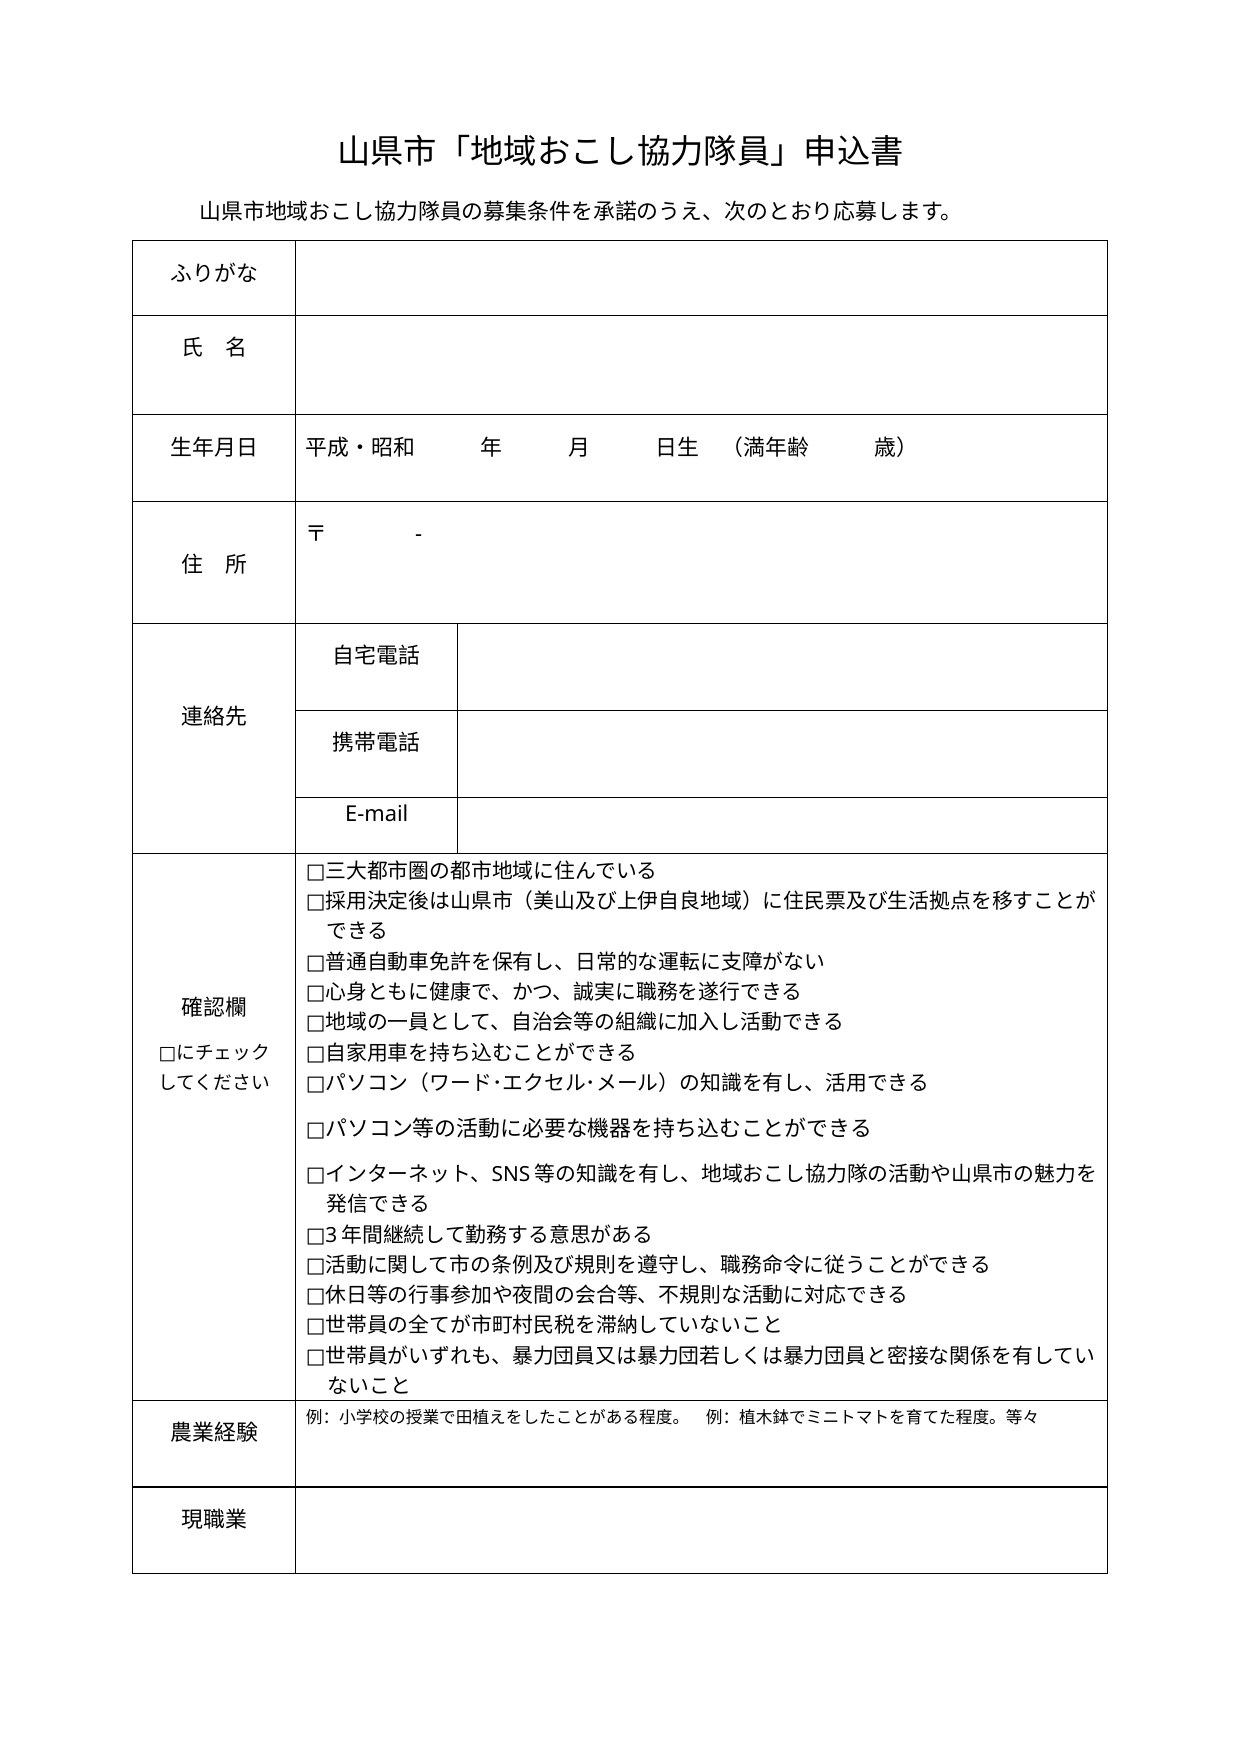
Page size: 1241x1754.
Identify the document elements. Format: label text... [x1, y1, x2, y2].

table_cell [296, 1488, 1107, 1573]
table_cell [458, 624, 1107, 710]
table_cell 〒 - [296, 502, 1107, 623]
text 山県市地域おこし協力隊員の募集条件を承諾のうえ、次のとおり応募します。 [177, 180, 1063, 240]
table_cell 氏 名 [133, 316, 295, 414]
table_cell 現職業 [133, 1488, 295, 1573]
table_cell 携帯電話 [296, 711, 457, 797]
table_cell 例：小学校の授業で田植えをしたことがある程度。 例：植木鉢でミニトマトを育てた程度。等々 [296, 1401, 1107, 1486]
table_cell 自宅電話 [296, 624, 457, 710]
table_header [296, 241, 1107, 314]
table_header ふりがな [133, 241, 295, 314]
table_cell 確認欄 □にチェック してください [133, 854, 295, 1400]
table_cell [458, 798, 1107, 853]
table_cell 連絡先 [133, 624, 295, 853]
table_cell 平成・昭和 年 月 日生 （満年齢 歳） [296, 415, 1107, 501]
table_cell 生年月日 [133, 415, 295, 501]
table_cell [458, 711, 1107, 797]
table_cell E-mail [296, 798, 457, 853]
table_cell 住 所 [133, 502, 295, 623]
table_cell 農業経験 [133, 1401, 295, 1486]
table_cell □三大都市圏の都市地域に住んでいる □採用決定後は山県市（美山及び上伊自良地域）に住民票及び生活拠点を移すことができる □普通自動車免許を保有し、日常的な運転に支障がない □心身ともに健康で、かつ、誠実に職務を遂行できる □地域の一員として、自治会等の組織に加入し活動できる □自家用車を持ち込むことができる □パソコン（ワード･エクセル･メール）の知識を有し、活用できる □パソコン等の活動に必要な機器を持ち込むことができる □インターネット、SNS等の知識を有し、地域おこし協力隊の活動や山県市の魅力を 発信できる □3年間継続して勤務する意思がある □活動に関して市の条例及び規則を遵守し、職務命令に従うことができる □休日等の行事参加や夜間の会合等、不規則な活動に対応できる □世帯員の全てが市町村民税を滞納していないこと □世帯員がいずれも、暴力団員又は暴力団若しくは暴力団員と密接な関係を有してい ないこと [296, 854, 1107, 1400]
text 山県市「地域おこし協力隊員」申込書 [177, 119, 1063, 180]
table_cell [296, 316, 1107, 414]
